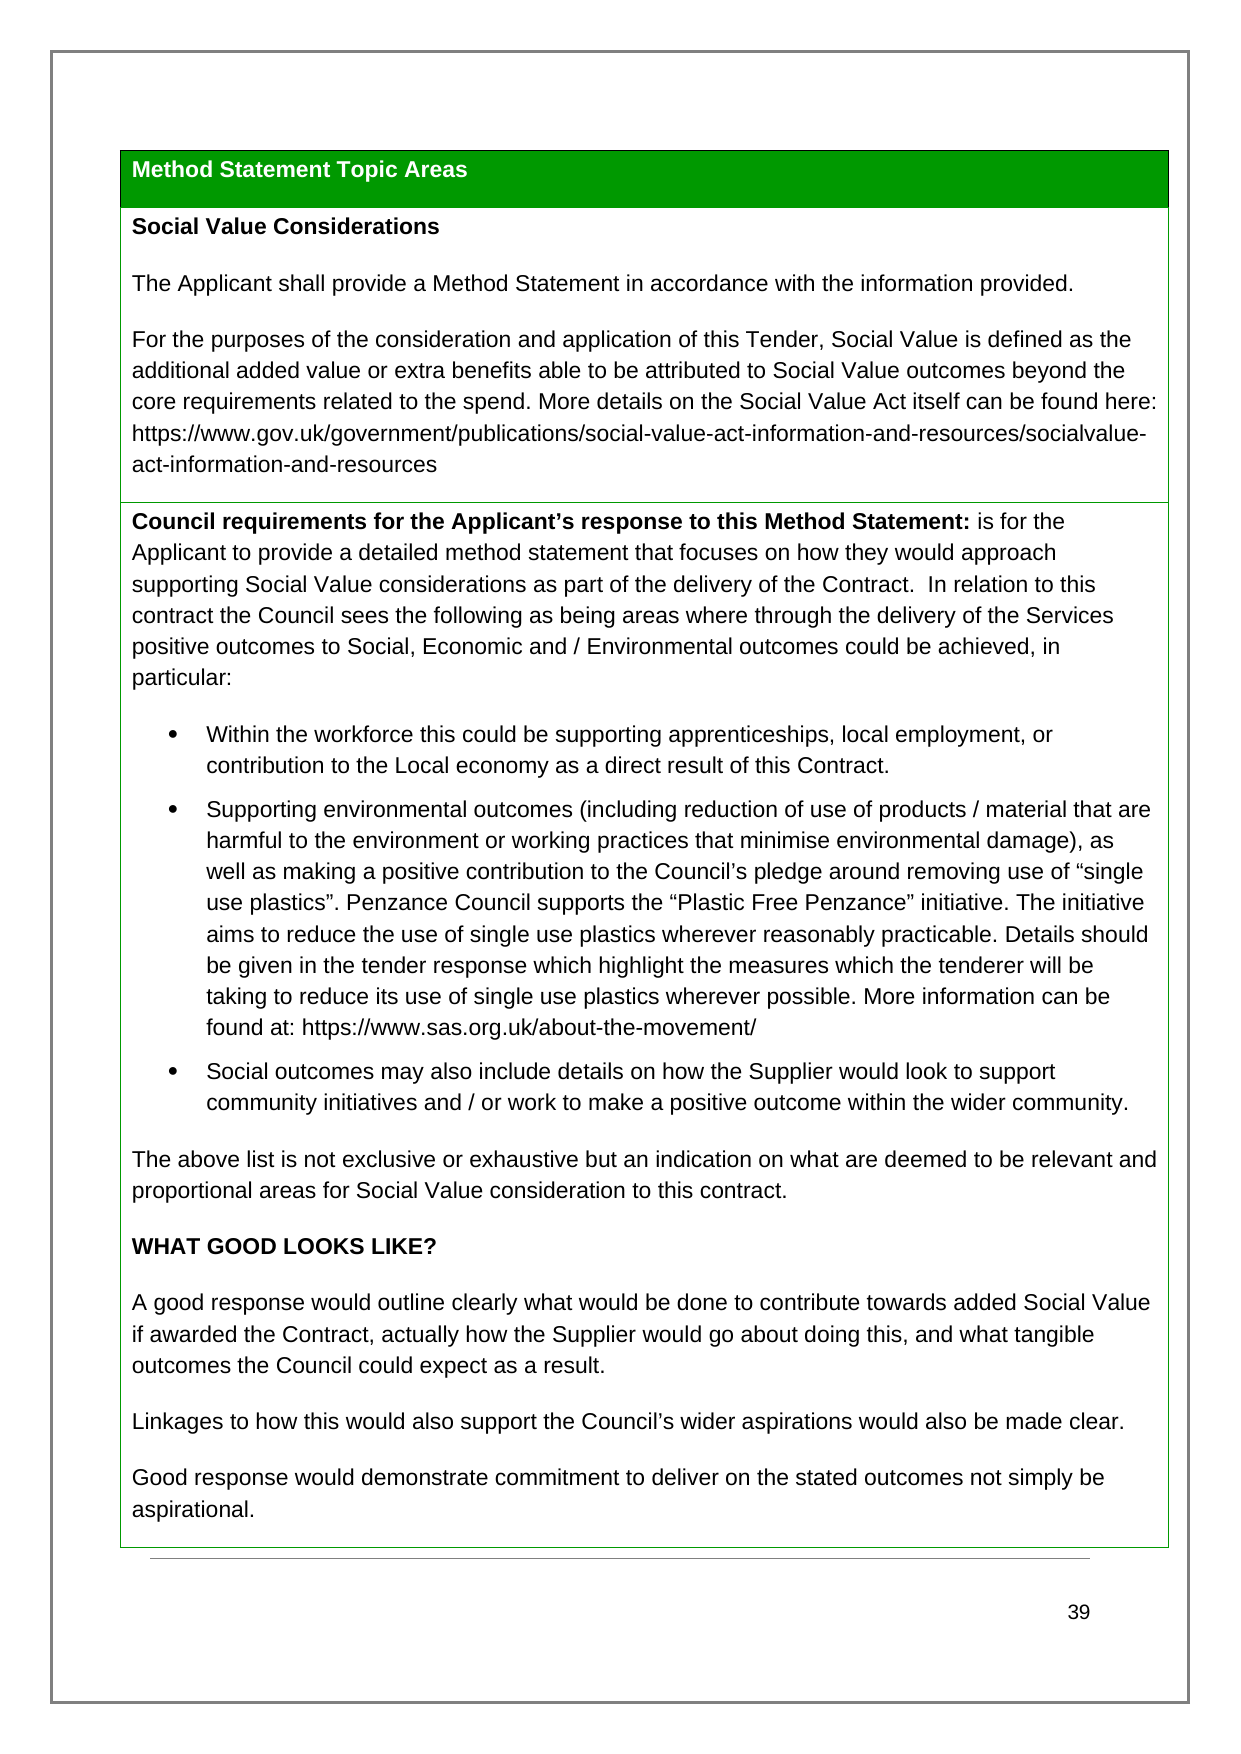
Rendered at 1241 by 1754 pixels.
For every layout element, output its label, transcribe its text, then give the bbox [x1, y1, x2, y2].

table_cell Method Statement Topic Areas [121, 151, 1168, 207]
table_cell Social Value Considerations The Applicant shall provide a Method Statement in accordance with the information provided. For the purposes of the consideration and application of this Tender, Social Value is defined as the additional added value or extra benefits able to be attributed to Social Value outcomes beyond the core requirements related to the spend. More details on the Social Value Act itself can be found here: https://www.gov.uk/government/publications/social-value-act-information-and-resources/socialvalue-act-information-and-resources [121, 208, 1168, 502]
table_cell Council requirements for the Applicant’s response to this Method Statement: is for the Applicant to provide a detailed method statement that focuses on how they would approach supporting Social Value considerations as part of the delivery of the Contract. In relation to this contract the Council sees the following as being areas where through the delivery of the Services positive outcomes to Social, Economic and / Environmental outcomes could be achieved, in particular: Within the workforce this could be supporting apprenticeships, local employment, or contribution to the Local economy as a direct result of this Contract. Supporting environmental outcomes (including reduction of use of products / material that are harmful to the environment or working practices that minimise environmental damage), as well as making a positive contribution to the Council’s pledge around removing use of “single use plastics”. Penzance Council supports the “Plastic Free Penzance” initiative. The initiative aims to reduce the use of single use plastics wherever reasonably practicable. Details should be given in the tender response which highlight the measures which the tenderer will be taking to reduce its use of single use plastics wherever possible. More information can be found at: https://www.sas.org.uk/about-the-movement/ Social outcomes may also include details on how the Supplier would look to support community initiatives and / or work to make a positive outcome within the wider community. The above list is not exclusive or exhaustive but an indication on what are deemed to be relevant and proportional areas for Social Value consideration to this contract. WHAT GOOD LOOKS LIKE? A good response would outline clearly what would be done to contribute towards added Social Value if awarded the Contract, actually how the Supplier would go about doing this, and what tangible outcomes the Council could expect as a result. Linkages to how this would also support the Council’s wider aspirations would also be made clear. Good response would demonstrate commitment to deliver on the stated outcomes not simply be aspirational. [121, 503, 1168, 1547]
